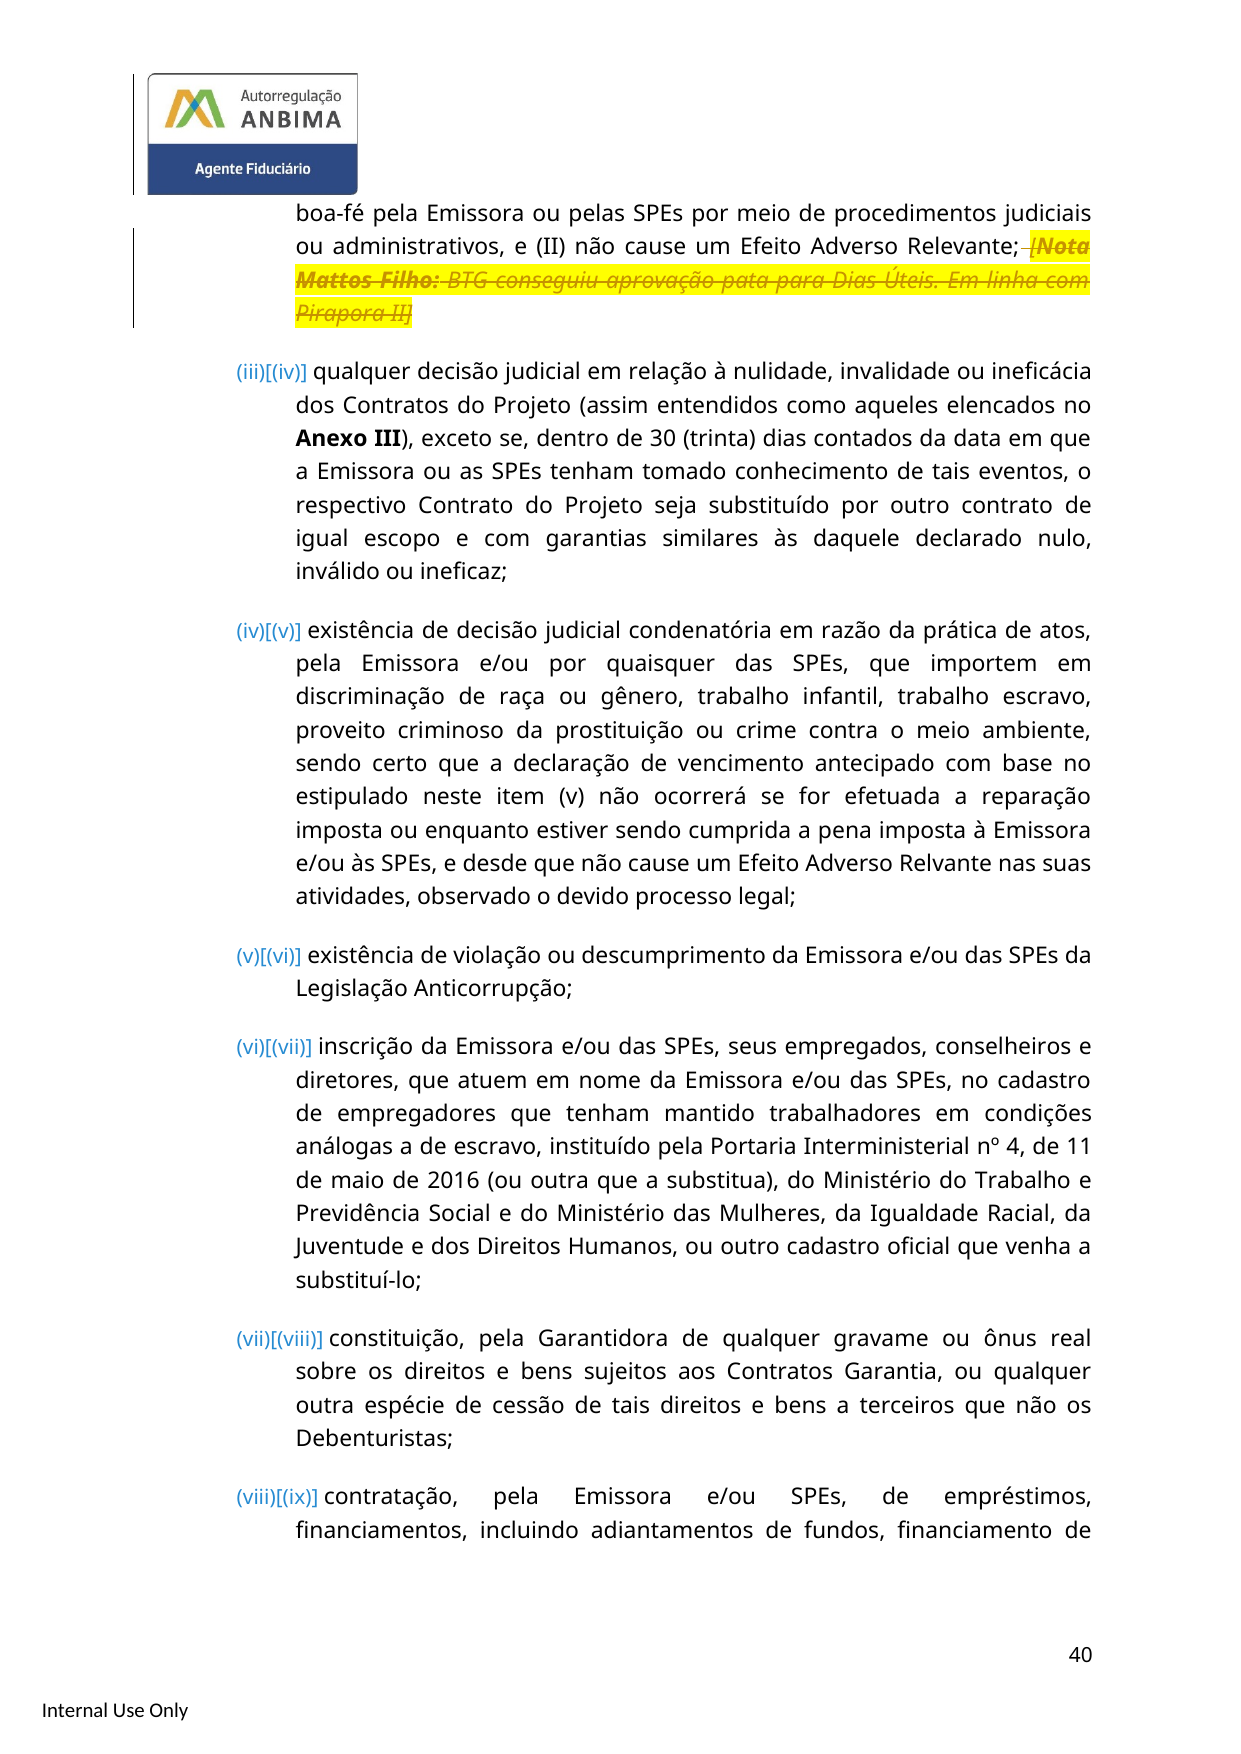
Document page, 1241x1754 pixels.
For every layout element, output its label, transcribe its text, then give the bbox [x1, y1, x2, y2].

text existência de violação ou descumprimento da Emissora e/ou das SPEs da Legislação Anticorrupção; [236, 937, 1092, 1003]
text inscrição da Emissora e/ou das SPEs, seus empregados, conselheiros e diretores, que atuem em nome da Emissora e/ou das SPEs, no cadastro de empregadores que tenham mantido trabalhadores em condições análogas a de escravo, instituído pela Portaria Interministerial nº 4, de 11 de maio de 2016 (ou outra que a substitua), do Ministério do Trabalho e Previdência Social e do Ministério das Mulheres, da Igualdade Racial, da Juventude e dos Direitos Humanos, ou outro cadastro oficial que venha a substituí-lo; [236, 1028, 1092, 1295]
text existência de decisão judicial condenatória em razão da prática de atos, pela Emissora e/ou por quaisquer das SPEs, que importem em discriminação de raça ou gênero, trabalho infantil, trabalho escravo, proveito criminoso da prostituição ou crime contra o meio ambiente, sendo certo que a declaração de vencimento antecipado com base no estipulado neste item (v) não ocorrerá se for efetuada a reparação imposta ou enquanto estiver sendo cumprida a pena imposta à Emissora e/ou às SPEs, e desde que não cause um Efeito Adverso Relvante nas suas atividades, observado o devido processo legal; [236, 612, 1092, 912]
text constituição, pela Garantidora de qualquer gravame ou ônus real sobre os direitos e bens sujeitos aos Contratos Garantia, ou qualquer outra espécie de cessão de tais direitos e bens a terceiros que não os Debenturistas; [236, 1320, 1092, 1453]
picture [147, 73, 358, 195]
text qualquer decisão judicial em relação à nulidade, invalidade ou ineficácia dos Contratos do Projeto (assim entendidos como aqueles elencados no Anexo III), exceto se, dentro de 30 (trinta) dias contados da data em que a Emissora ou as SPEs tenham tomado conhecimento de tais eventos, o respectivo Contrato do Projeto seja substituído por outro contrato de igual escopo e com garantias similares às daquele declarado nulo, inválido ou ineficaz; [236, 353, 1092, 587]
